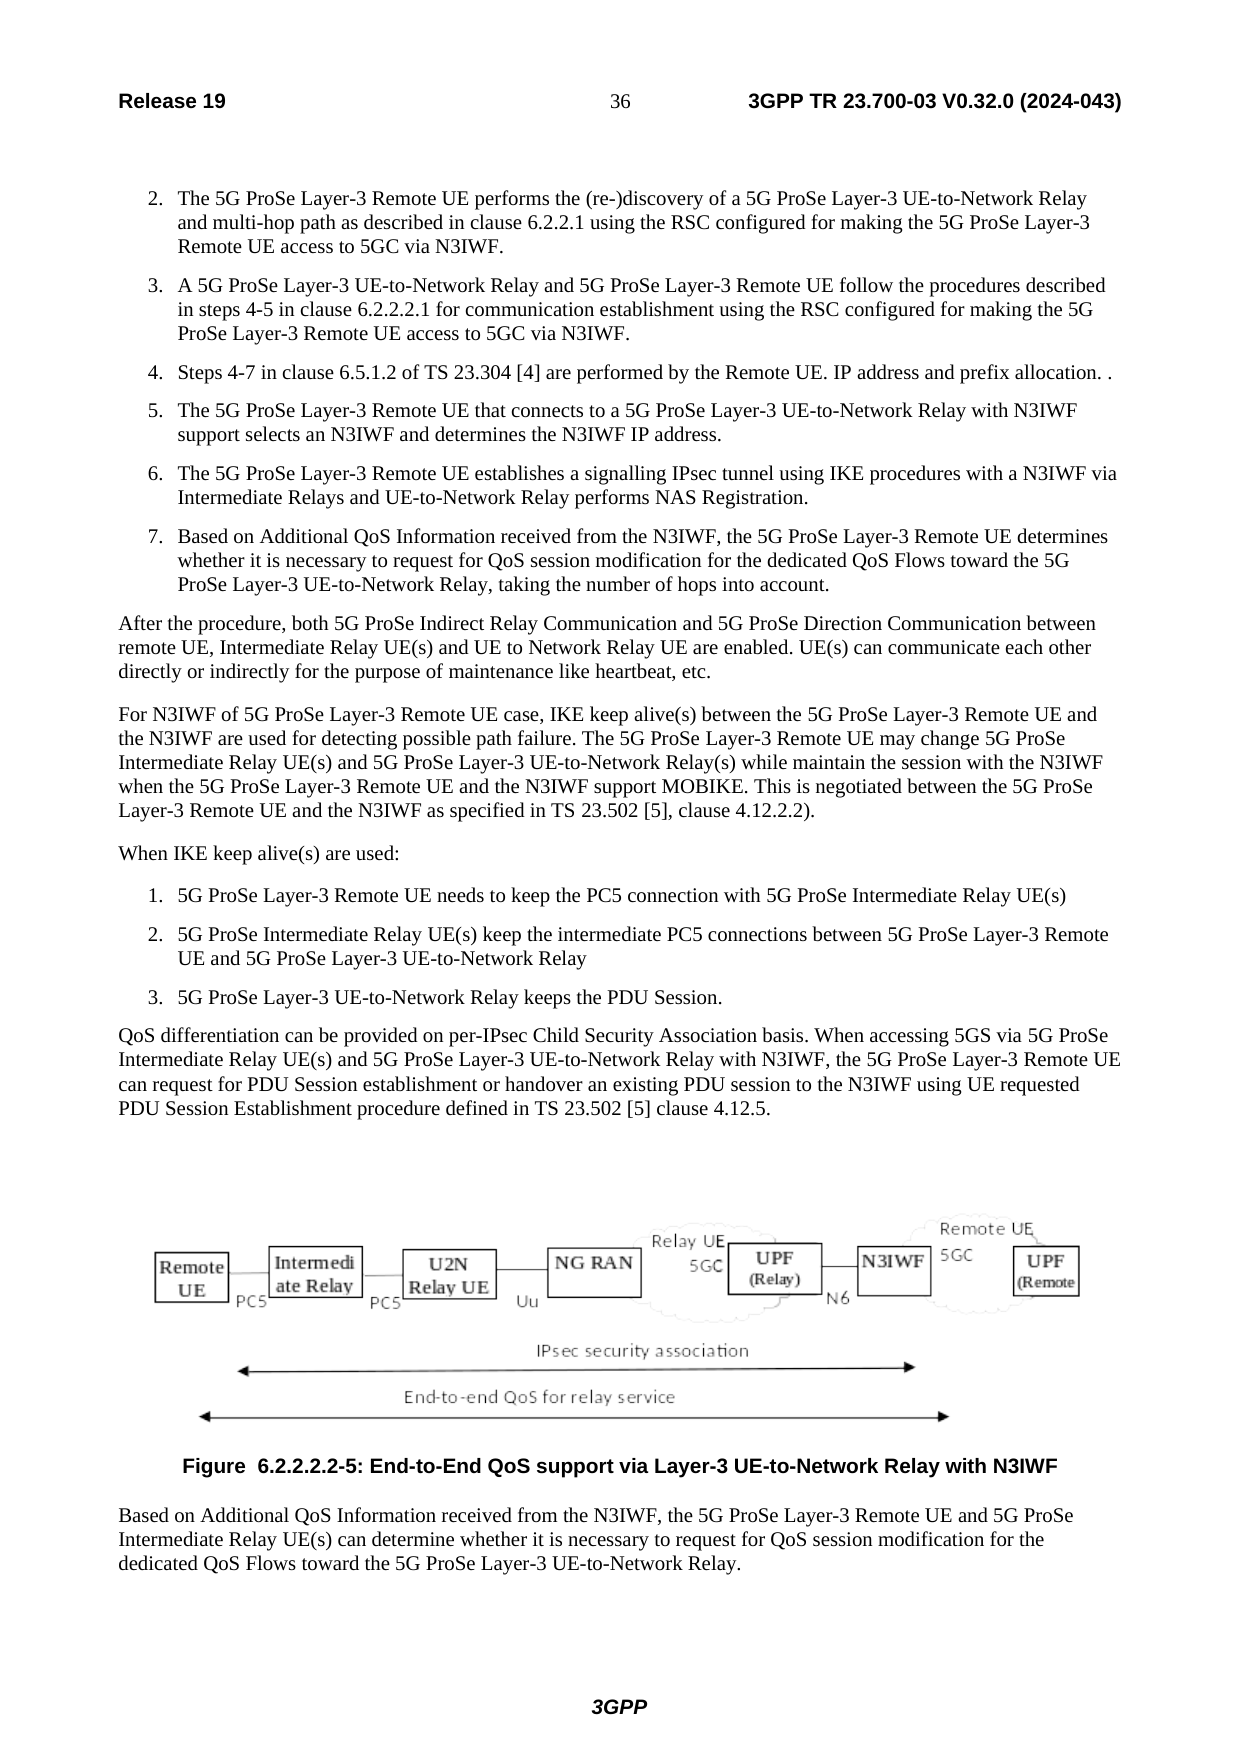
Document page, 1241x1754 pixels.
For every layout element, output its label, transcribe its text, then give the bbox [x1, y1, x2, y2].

text 4. [148, 360, 1122, 384]
text 2. The 5G ProSe Layer-3 Remote UE performs the (re-)discovery of a 5G ProSe Layer-3 UE-to-Network Relay and multi-hop path as described in clause 6.2.2.1 using the RSC configured for making the 5G ProSe Layer-3 Remote UE access to 5GC via N3IWF. [148, 186, 1122, 258]
text 3. A 5G ProSe Layer-3 UE-to-Network Relay and 5G ProSe Layer-3 Remote UE follow the procedures described in steps 4-5 in clause 6.2.2.2.1 for communication establishment using the RSC configured for making the 5G ProSe Layer-3 Remote UE access to 5GC via N3IWF. [148, 273, 1122, 345]
